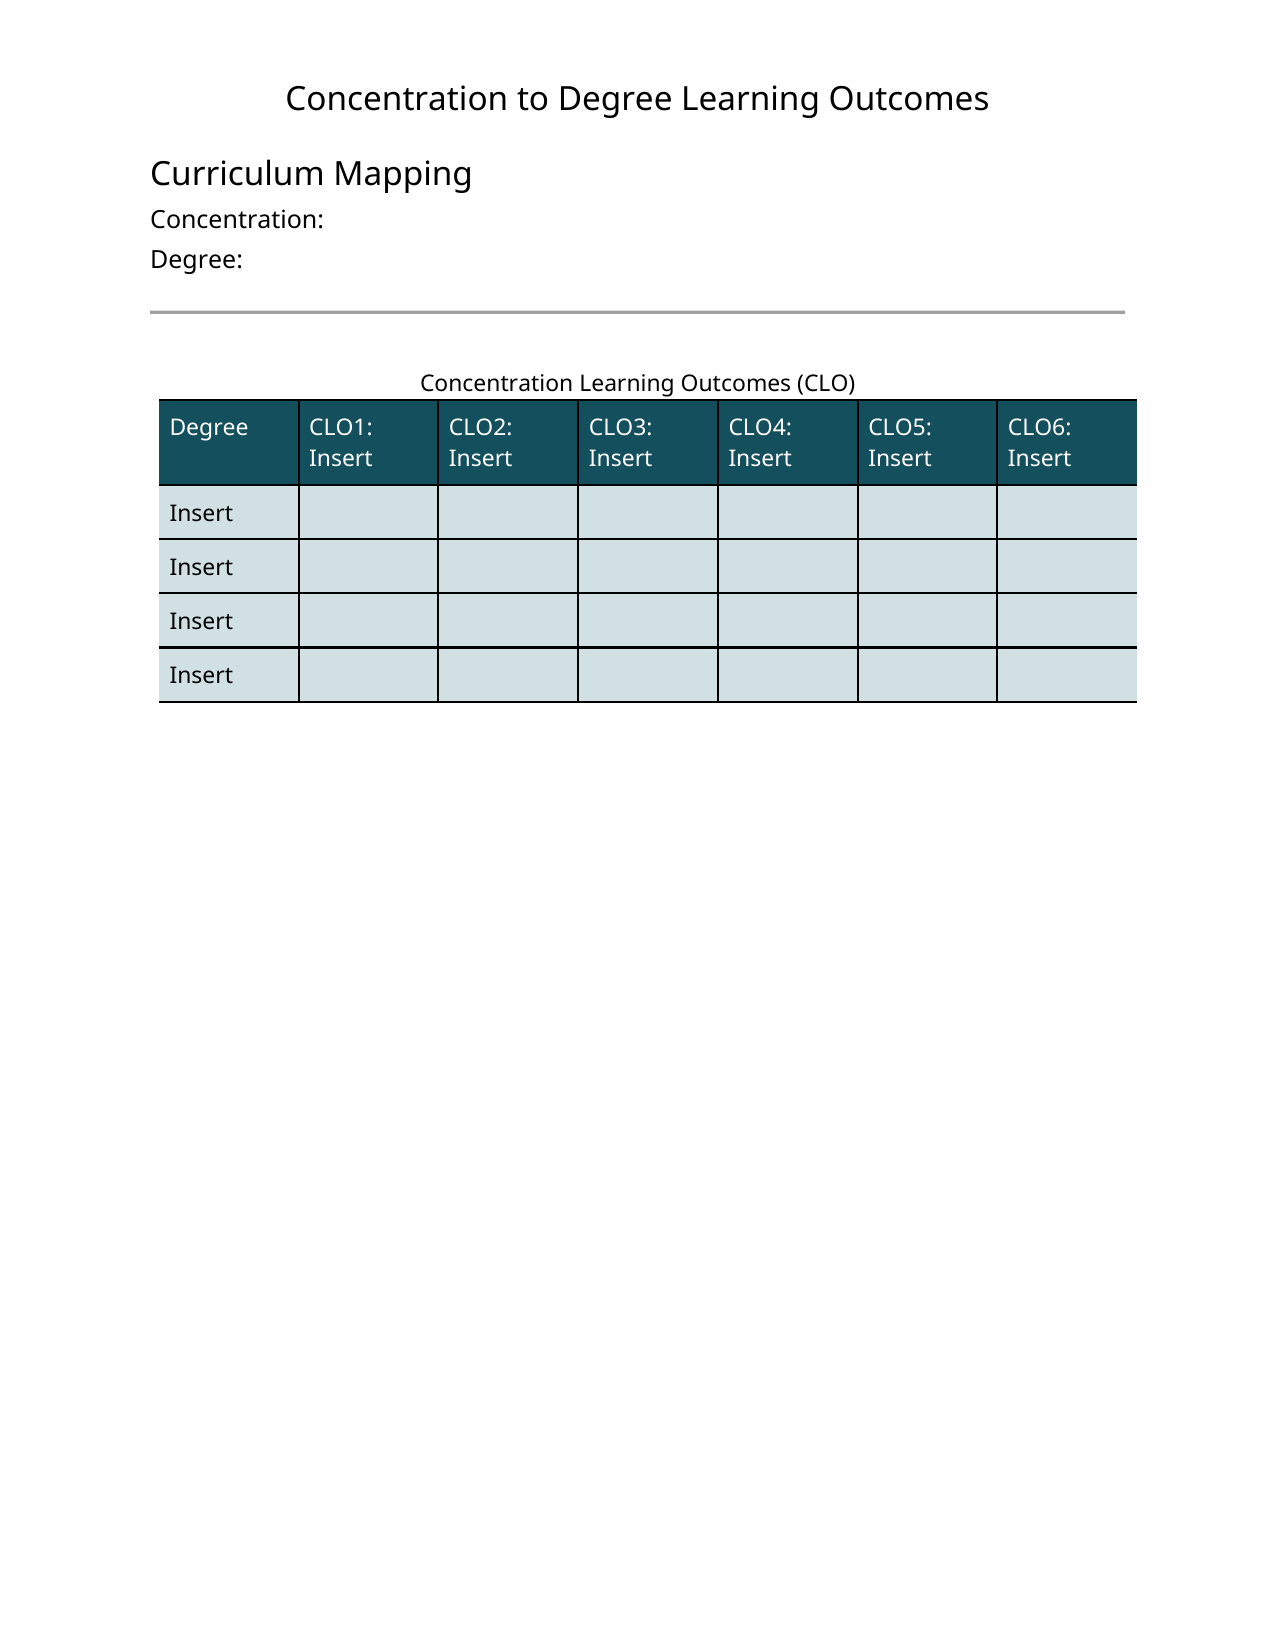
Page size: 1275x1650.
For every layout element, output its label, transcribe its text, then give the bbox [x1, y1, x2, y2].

table_cell Insert [159, 649, 298, 701]
table_cell [859, 540, 996, 592]
table_cell [719, 540, 857, 592]
table_cell [579, 594, 717, 646]
table_cell Insert [159, 594, 298, 646]
table_header CLO1: Insert [300, 401, 437, 484]
table_header CLO3: Insert [579, 401, 717, 484]
table_cell [859, 649, 996, 701]
table_cell [998, 649, 1137, 701]
table_cell [998, 594, 1137, 646]
table_cell [859, 486, 996, 538]
table_cell [439, 649, 577, 701]
table_cell [579, 540, 717, 592]
table_cell [439, 540, 577, 592]
text Concentration: Degree: [150, 202, 1125, 275]
table_cell [859, 594, 996, 646]
table_cell [439, 594, 577, 646]
table_cell [719, 486, 857, 538]
table_cell [439, 486, 577, 538]
table_cell [998, 486, 1137, 538]
table_cell [300, 486, 437, 538]
table_cell [579, 486, 717, 538]
table_header CLO5: Insert [859, 401, 996, 484]
table_cell [719, 649, 857, 701]
table_cell [719, 594, 857, 646]
table_cell [300, 594, 437, 646]
table_cell [579, 649, 717, 701]
table_cell Insert [159, 486, 298, 538]
table_header Degree [159, 401, 298, 484]
text Curriculum Mapping [150, 150, 1125, 195]
table_cell [300, 649, 437, 701]
table_header CLO2: Insert [439, 401, 577, 484]
table_header CLO4: Insert [719, 401, 857, 484]
table_cell [998, 540, 1137, 592]
text Concentration Learning Outcomes (CLO) [150, 367, 1125, 398]
table_header CLO6: Insert [998, 401, 1137, 484]
table_cell Insert [159, 540, 298, 592]
table_cell [300, 540, 437, 592]
